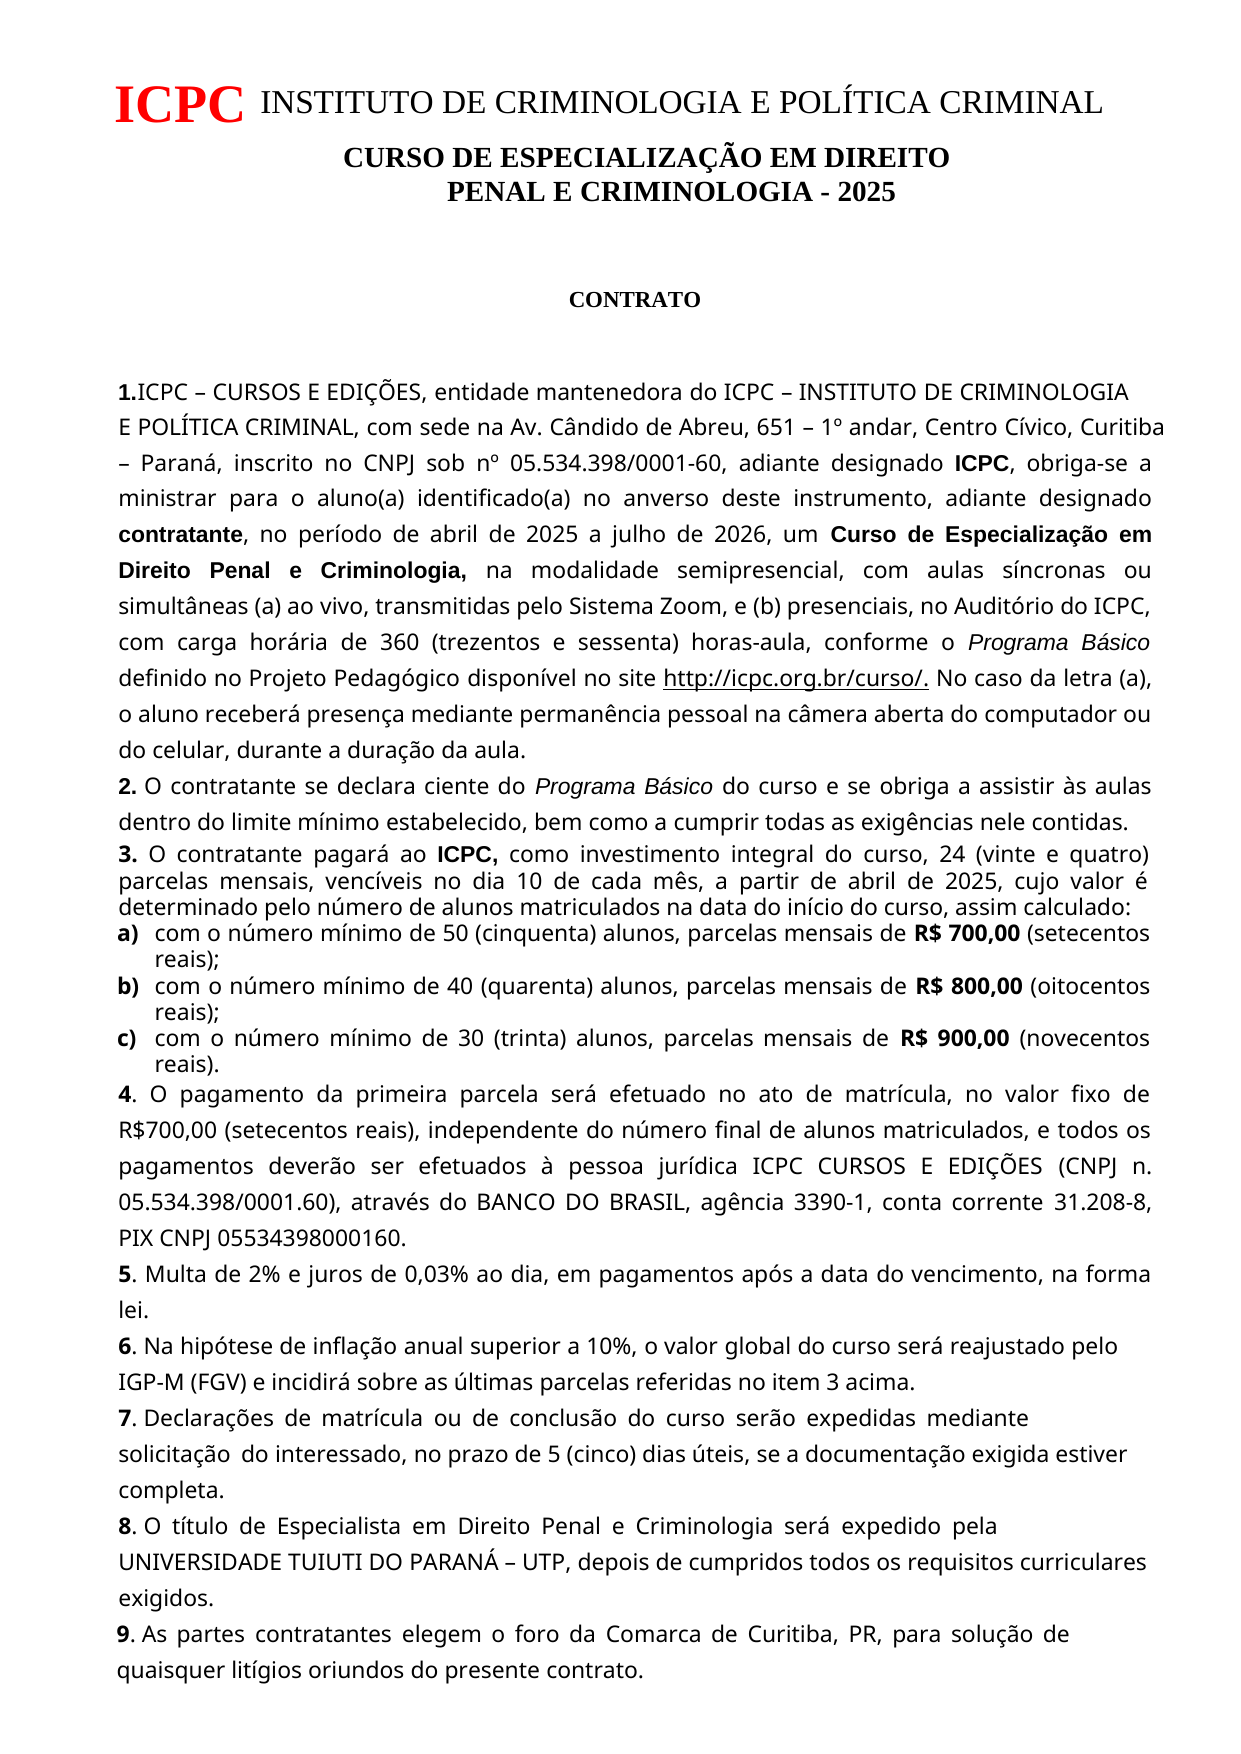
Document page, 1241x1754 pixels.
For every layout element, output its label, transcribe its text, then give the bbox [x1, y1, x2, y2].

list 5. Multa de 2% e juros de 0,03% ao dia, em pagamentos após a data do vencimento, na forma lei. [118, 1258, 1152, 1326]
list com o número mínimo de 50 (cinquenta) alunos, parcelas mensais de R$ 700,00 (setecentos reais); [117, 921, 1150, 973]
text 7. Declarações de matrícula ou de conclusão do curso serão expedidas mediante solicitação do interessado, no prazo de 5 (cinco) dias úteis, se a documentação exigida estiver completa. [118, 1402, 1152, 1505]
list com o número mínimo de 40 (quarenta) alunos, parcelas mensais de R$ 800,00 (oitocentos reais); [117, 973, 1150, 1026]
list 3. O contratante pagará ao ICPC, como investimento integral do curso, 24 (vinte e quatro) parcelas mensais, vencíveis no dia 10 de cada mês, a partir de abril de 2025, cujo valor é determinado pelo número de alunos matriculados na data do início do curso, assim calculado: [118, 842, 1150, 921]
subtitle CURSO DE ESPECIALIZAÇÃO EM DIREITO PENAL E CRIMINOLOGIA - 2025 [343, 140, 952, 207]
text – Paraná, inscrito no CNPJ sob nº 05.534.398/0001-60, adiante designado ICPC, obriga-se a ministrar para o aluno(a) identificado(a) no anverso deste instrumento, adiante designado contratante, no período de abril de 2025 a julho de 2026, um Curso de Especialização em Direito Penal e Criminologia, na modalidade semipresencial, com aulas síncronas ou simultâneas (a) ao vivo, transmitidas pelo Sistema Zoom, e (b) presenciais, no Auditório do ICPC, com carga horária de 360 (trezentos e sessenta) horas-aula, conforme o Programa Básico definido no Projeto Pedagógico disponível no site http://icpc.org.br/curso/. No caso da letra (a), o aluno receberá presença mediante permanência pessoal na câmera aberta do computador ou do celular, durante a duração da aula. [118, 446, 1152, 765]
subtitle ICPC INSTITUTO DE CRIMINOLOGIA E POLÍTICA CRIMINAL [114, 63, 1190, 135]
subtitle CONTRATO [116, 286, 1153, 313]
list 4. O pagamento da primeira parcela será efetuado no ato de matrícula, no valor fixo de R$700,00 (setecentos reais), independente do número final de alunos matriculados, e todos os pagamentos deverão ser efetuados à pessoa jurídica ICPC CURSOS E EDIÇÕES (CNPJ n. 05.534.398/0001.60), através do BANCO DO BRASIL, agência 3390-1, conta corrente 31.208-8, PIX CNPJ 05534398000160. [118, 1078, 1152, 1253]
list ICPC – CURSOS E EDIÇÕES, entidade mantenedora do ICPC – INSTITUTO DE CRIMINOLOGIA [118, 376, 1190, 407]
text E POLÍTICA CRIMINAL, com sede na Av. Cândido de Abreu, 651 – 1º andar, Centro Cívico, Curitiba [118, 411, 1190, 442]
list com o número mínimo de 30 (trinta) alunos, parcelas mensais de R$ 900,00 (novecentos reais). [117, 1026, 1150, 1078]
text 9. As partes contratantes elegem o foro da Comarca de Curitiba, PR, para solução de quaisquer litígios oriundos do presente contrato. [116, 1618, 1152, 1685]
text 6. Na hipótese de inflação anual superior a 10%, o valor global do curso será reajustado pelo IGP-M (FGV) e incidirá sobre as últimas parcelas referidas no item 3 acima. [118, 1330, 1152, 1397]
text 8. O título de Especialista em Direito Penal e Criminologia será expedido pela UNIVERSIDADE TUIUTI DO PARANÁ – UTP, depois de cumpridos todos os requisitos curriculares exigidos. [118, 1510, 1152, 1613]
list O contratante se declara ciente do Programa Básico do curso e se obriga a assistir às aulas dentro do limite mínimo estabelecido, bem como a cumprir todas as exigências nele contidas. [118, 770, 1152, 837]
